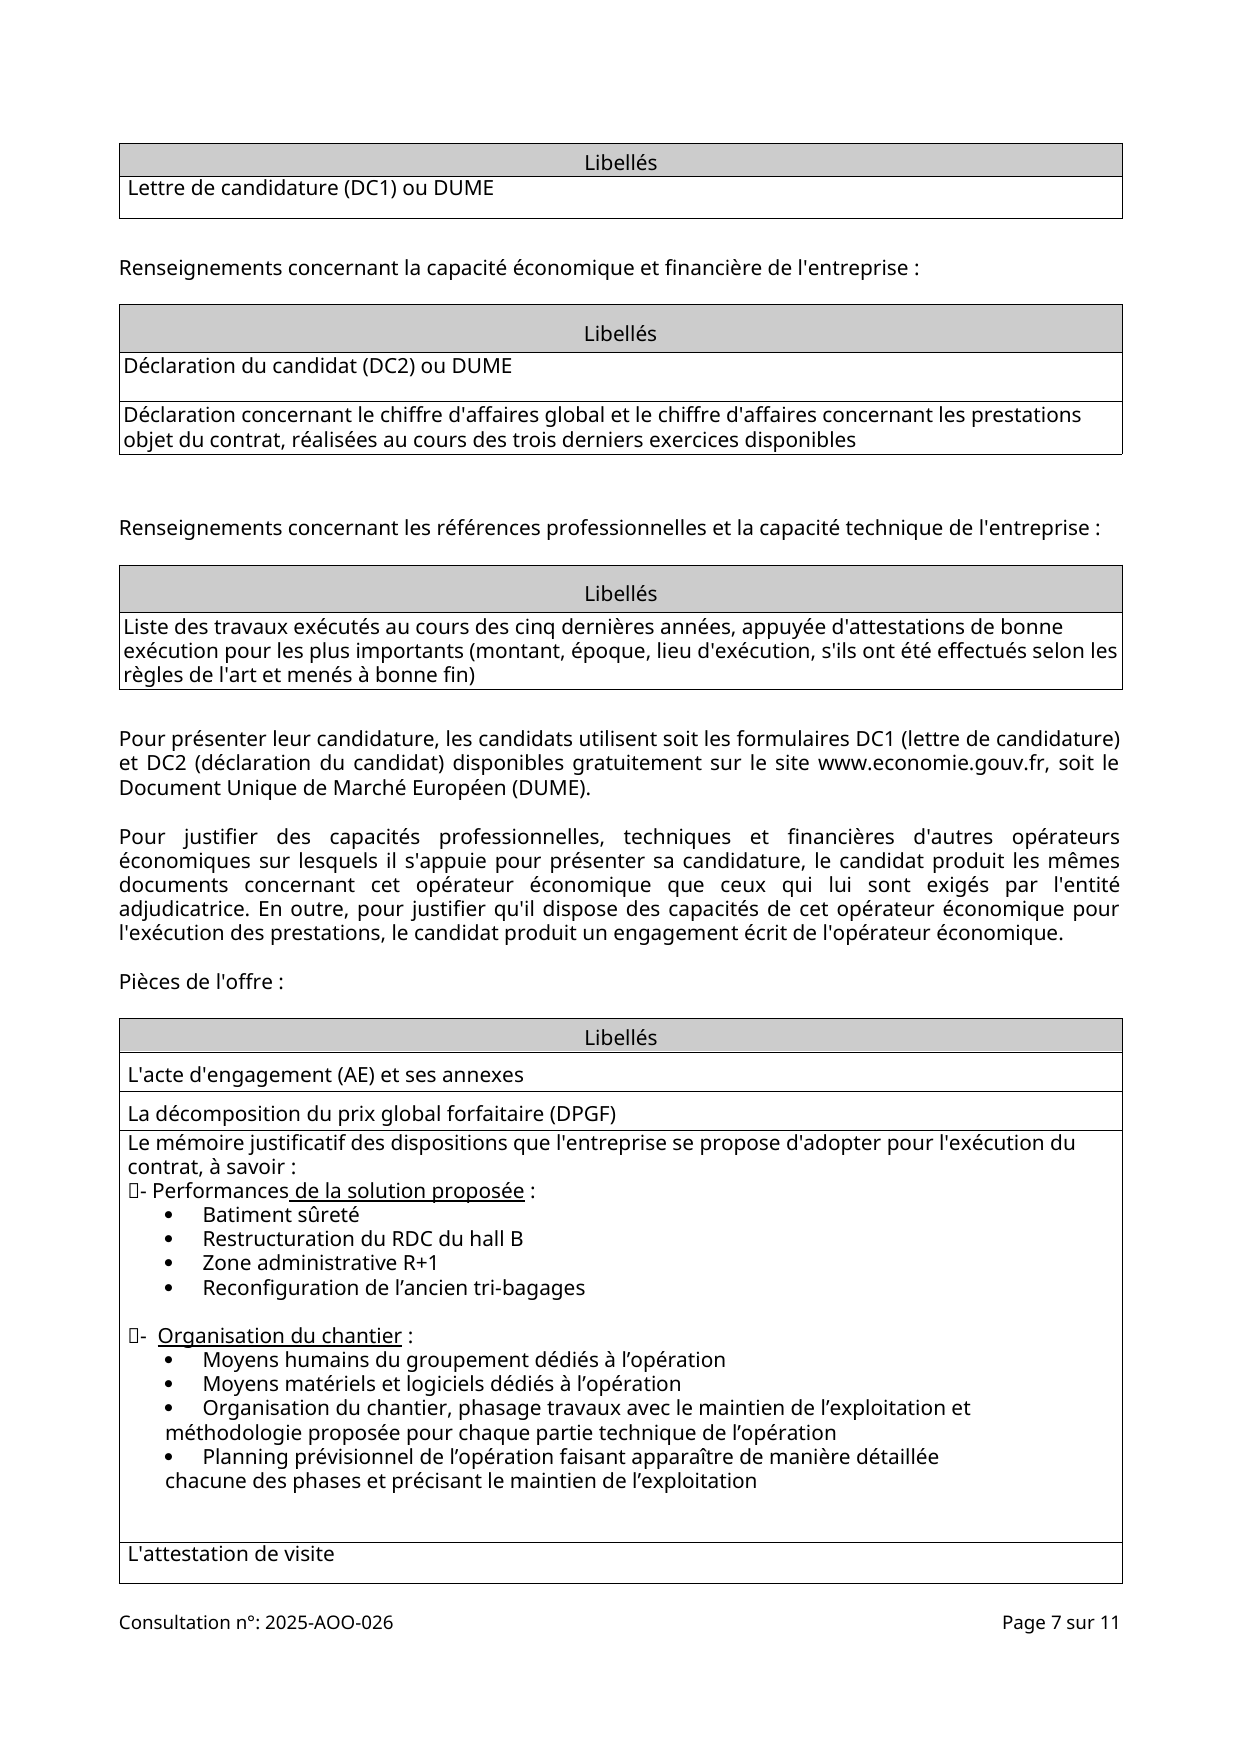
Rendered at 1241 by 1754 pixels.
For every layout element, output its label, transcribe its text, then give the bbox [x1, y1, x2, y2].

table_cell Liste des travaux exécutés au cours des cinq dernières années, appuyée d'attestations de bonne exécution pour les plus importants (montant, époque, lieu d'exécution, s'ils ont été effectués selon les règles de l'art et menés à bonne fin) [120, 613, 1122, 689]
table_cell La décomposition du prix global forfaitaire (DPGF) [120, 1092, 1122, 1130]
table_header Libellés [120, 1019, 1122, 1051]
table_cell L'acte d'engagement (AE) et ses annexes [120, 1053, 1122, 1091]
table_cell Lettre de candidature (DC1) ou DUME [120, 177, 1122, 218]
text Renseignements concernant la capacité économique et financière de l'entreprise : [119, 256, 1121, 280]
table_header Libellés [120, 144, 1122, 176]
text Pièces de l'offre : [119, 946, 1121, 994]
table_cell Déclaration du candidat (DC2) ou DUME [120, 353, 1122, 401]
table_cell L'attestation de visite [120, 1543, 1122, 1583]
table_header Libellés [120, 305, 1122, 352]
table_header Libellés [120, 566, 1122, 612]
text Pour justifier des capacités professionnelles, techniques et financières d'autres opérateurs économiques sur lesquels il s'appuie pour présenter sa candidature, le candidat produit les mêmes documents concernant cet opérateur économique que ceux qui lui sont exigés par l'entité adjudicatrice. En outre, pour justifier qu'il dispose des capacités de cet opérateur économique pour l'exécution des prestations, le candidat produit un engagement écrit de l'opérateur économique. [119, 825, 1121, 946]
table_cell Le mémoire justificatif des dispositions que l'entreprise se propose d'adopter pour l'exécution du contrat, à savoir : - Performances de la solution proposée : Batiment sûreté Restructuration du RDC du hall B Zone administrative R+1 Reconfiguration de l’ancien tri-bagages - Organisation du chantier : Moyens humains du groupement dédiés à l’opération Moyens matériels et logiciels dédiés à l’opération Organisation du chantier, phasage travaux avec le maintien de l’exploitation et méthodologie proposée pour chaque partie technique de l’opération Planning prévisionnel de l’opération faisant apparaître de manière détaillée chacune des phases et précisant le maintien de l’exploitation [120, 1131, 1122, 1541]
text Renseignements concernant les références professionnelles et la capacité technique de l'entreprise : [119, 516, 1121, 540]
table_cell Déclaration concernant le chiffre d'affaires global et le chiffre d'affaires concernant les prestations objet du contrat, réalisées au cours des trois derniers exercices disponibles [120, 402, 1122, 454]
text Pour présenter leur candidature, les candidats utilisent soit les formulaires DC1 (lettre de candidature) et DC2 (déclaration du candidat) disponibles gratuitement sur le site www.economie.gouv.fr, soit le Document Unique de Marché Européen (DUME). [119, 727, 1121, 800]
